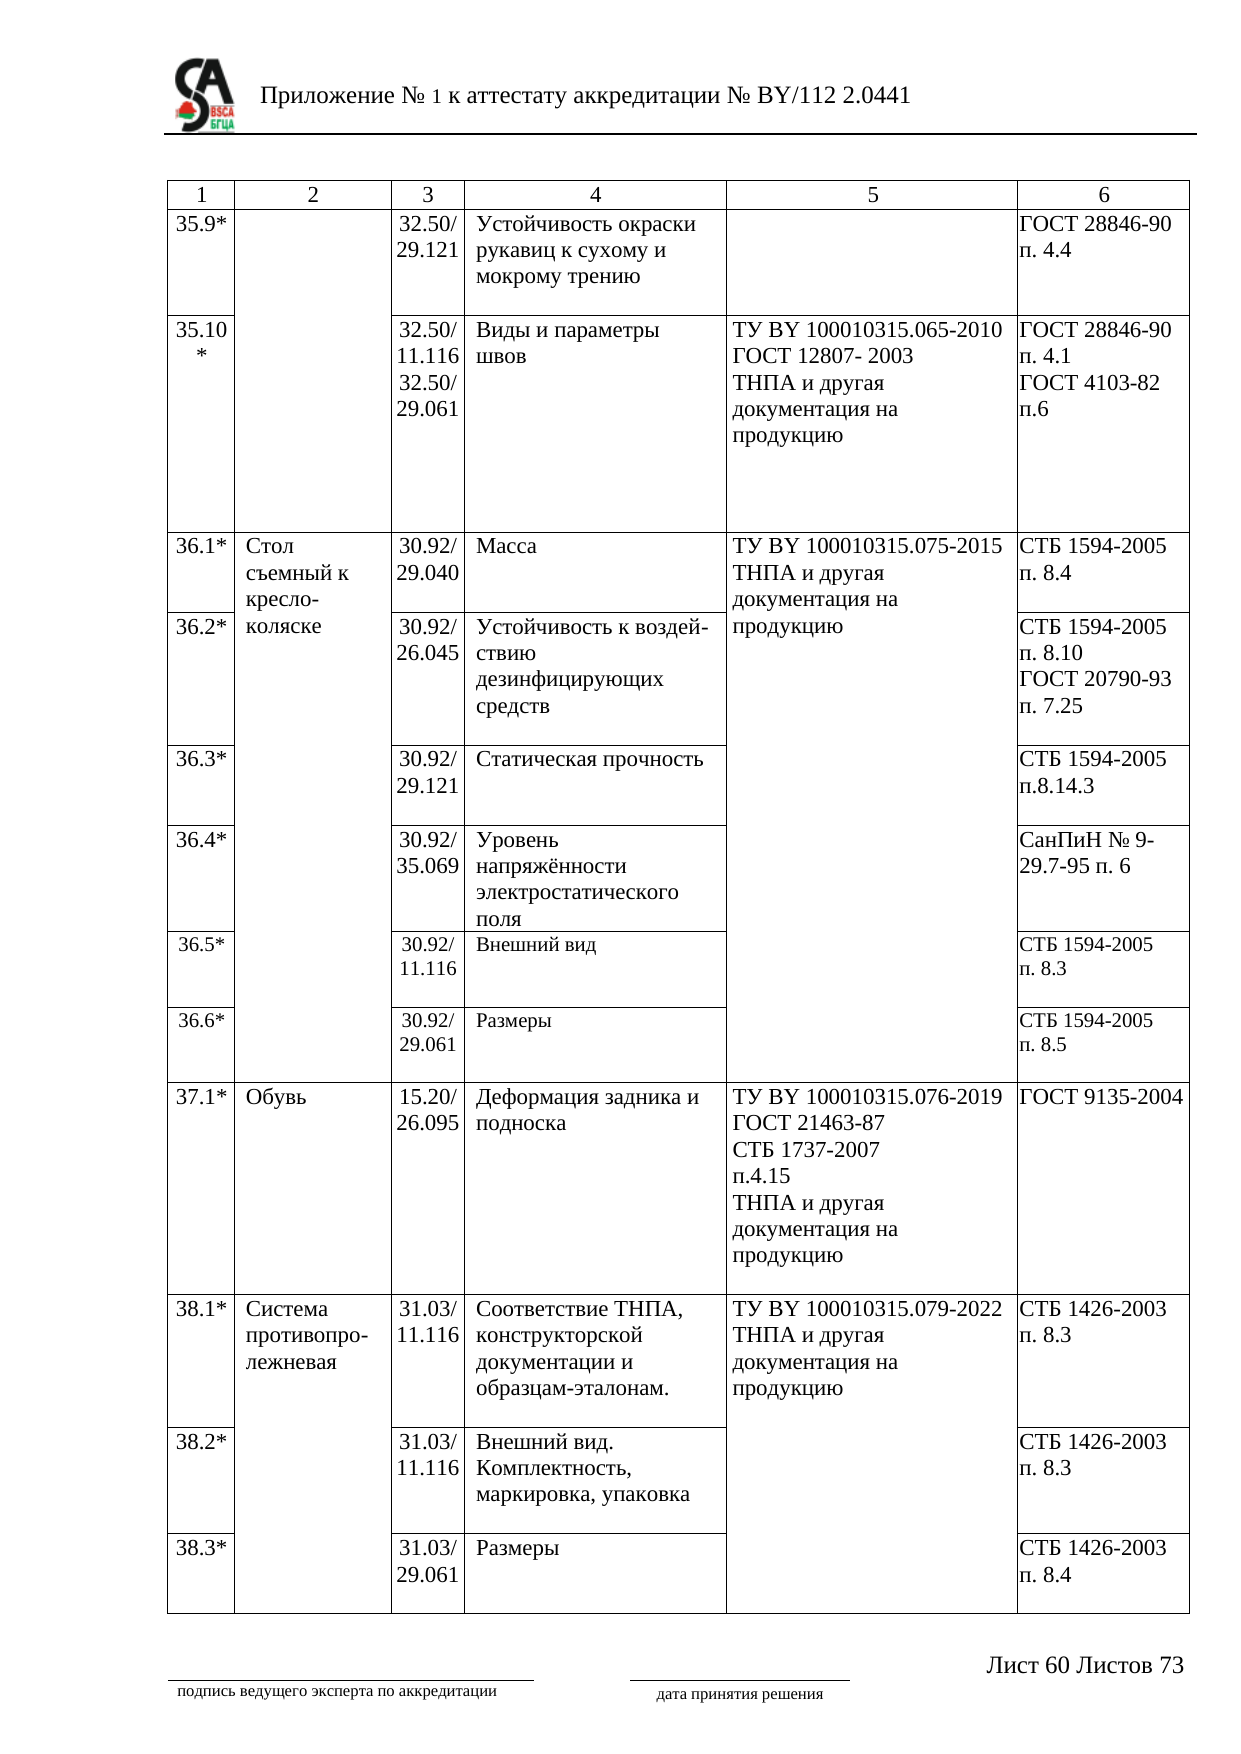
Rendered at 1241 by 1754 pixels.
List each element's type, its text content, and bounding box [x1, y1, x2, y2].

table_cell 38.3* [168, 1534, 234, 1613]
table_cell 37.1* [168, 1083, 234, 1294]
table_cell СТБ 1594-2005 п.8.14.3 [1018, 746, 1189, 824]
table_cell Деформация задника и подноска [465, 1083, 726, 1294]
table_cell 38.1* [168, 1295, 234, 1427]
table_cell Система противопролежневая [235, 1295, 391, 1613]
table_cell СТБ 1426-2003 п. 8.3 [1018, 1295, 1189, 1427]
table_cell Внешний вид. Комплектность, маркировка, упаковка [465, 1428, 726, 1533]
table_cell 30.92/ 26.045 [392, 613, 464, 744]
table_cell ТУ ВY 100010315.065-2010 ГОСТ 12807- 2003 ТНПА и другая документация на продукцию [727, 316, 1017, 532]
table_cell 36.3* [168, 746, 234, 824]
table_cell 30.92/ 29.121 [392, 746, 464, 824]
table_header 5 [727, 181, 1017, 208]
table_cell 15.20/ 26.095 [392, 1083, 464, 1294]
picture [175, 56, 236, 133]
table_cell 36.6* [168, 1008, 234, 1082]
table_cell Устойчивость к воздействию дезинфицирующих средств [465, 613, 726, 744]
table_cell 36.4* [168, 826, 234, 931]
table_cell Соответствие ТНПА, конструкторской документации и образцам-эталонам. [465, 1295, 726, 1427]
table_cell ГОСТ 28846-90 п. 4.4 [1018, 210, 1189, 315]
table_cell 32.50/ 29.121 [392, 210, 464, 315]
table_cell Устойчивость окраски рукавиц к сухому и мокрому трению [465, 210, 726, 315]
table_header 4 [465, 181, 726, 208]
table_cell СТБ 1594-2005 п. 8.4 [1018, 533, 1189, 612]
table_cell 30.92/ 29.061 [392, 1008, 464, 1082]
table_cell 31.03/ 29.061 [392, 1534, 464, 1613]
table_cell Стол съемный к кресло-коляске [235, 533, 391, 1082]
table_cell СТБ 1594-2005 п. 8.10 ГОСТ 20790-93 п. 7.25 [1018, 613, 1189, 744]
table_cell СТБ 1594-2005 п. 8.5 [1018, 1008, 1189, 1082]
table_cell Размеры [465, 1008, 726, 1082]
table_header 2 [235, 181, 391, 208]
table_cell 31.03/ 11.116 [392, 1428, 464, 1533]
table_cell 30.92/ 29.040 [392, 533, 464, 612]
table_cell ТУ ВY 100010315.079-2022 ТНПА и другая документация на продукцию [727, 1295, 1017, 1613]
table_cell 35.10* [168, 316, 234, 532]
table_cell ТУ BY 100010315.076-2019 ГОСТ 21463-87 СТБ 1737-2007 п.4.15 ТНПА и другая документация на продукцию [727, 1083, 1017, 1294]
table_cell Статическая прочность [465, 746, 726, 824]
table_cell СТБ 1594-2005 п. 8.3 [1018, 932, 1189, 1007]
table_cell Внешний вид [465, 932, 726, 1007]
table_cell Масса [465, 533, 726, 612]
table_cell Уровень напряжённости электростатического поля [465, 826, 726, 931]
table_header 3 [392, 181, 464, 208]
table_header 6 [1018, 181, 1189, 208]
table_cell 36.1* [168, 533, 234, 612]
table_cell Виды и параметры швов [465, 316, 726, 532]
table_cell 35.9* [168, 210, 234, 315]
table_cell СТБ 1426-2003 п. 8.3 [1018, 1428, 1189, 1533]
table_cell СанПиН № 9-29.7-95 п. 6 [1018, 826, 1189, 931]
table_cell 32.50/ 11.116 32.50/ 29.061 [392, 316, 464, 532]
table_cell Обувь [235, 1083, 391, 1294]
table_cell 38.2* [168, 1428, 234, 1533]
table_cell 36.5* [168, 932, 234, 1007]
table_cell ТУ ВY 100010315.075-2015 ТНПА и другая документация на продукцию [727, 533, 1017, 1082]
table_cell Размеры [465, 1534, 726, 1613]
table_cell ГОСТ 9135-2004 [1018, 1083, 1189, 1294]
table_cell ГОСТ 28846-90 п. 4.1 ГОСТ 4103-82 п.6 [1018, 316, 1189, 532]
table_cell 30.92/ 11.116 [392, 932, 464, 1007]
table_cell 36.2* [168, 613, 234, 744]
table_header 1 [168, 181, 234, 208]
table_cell 30.92/ 35.069 [392, 826, 464, 931]
table_cell СТБ 1426-2003 п. 8.4 [1018, 1534, 1189, 1613]
table_cell 31.03/ 11.116 [392, 1295, 464, 1427]
